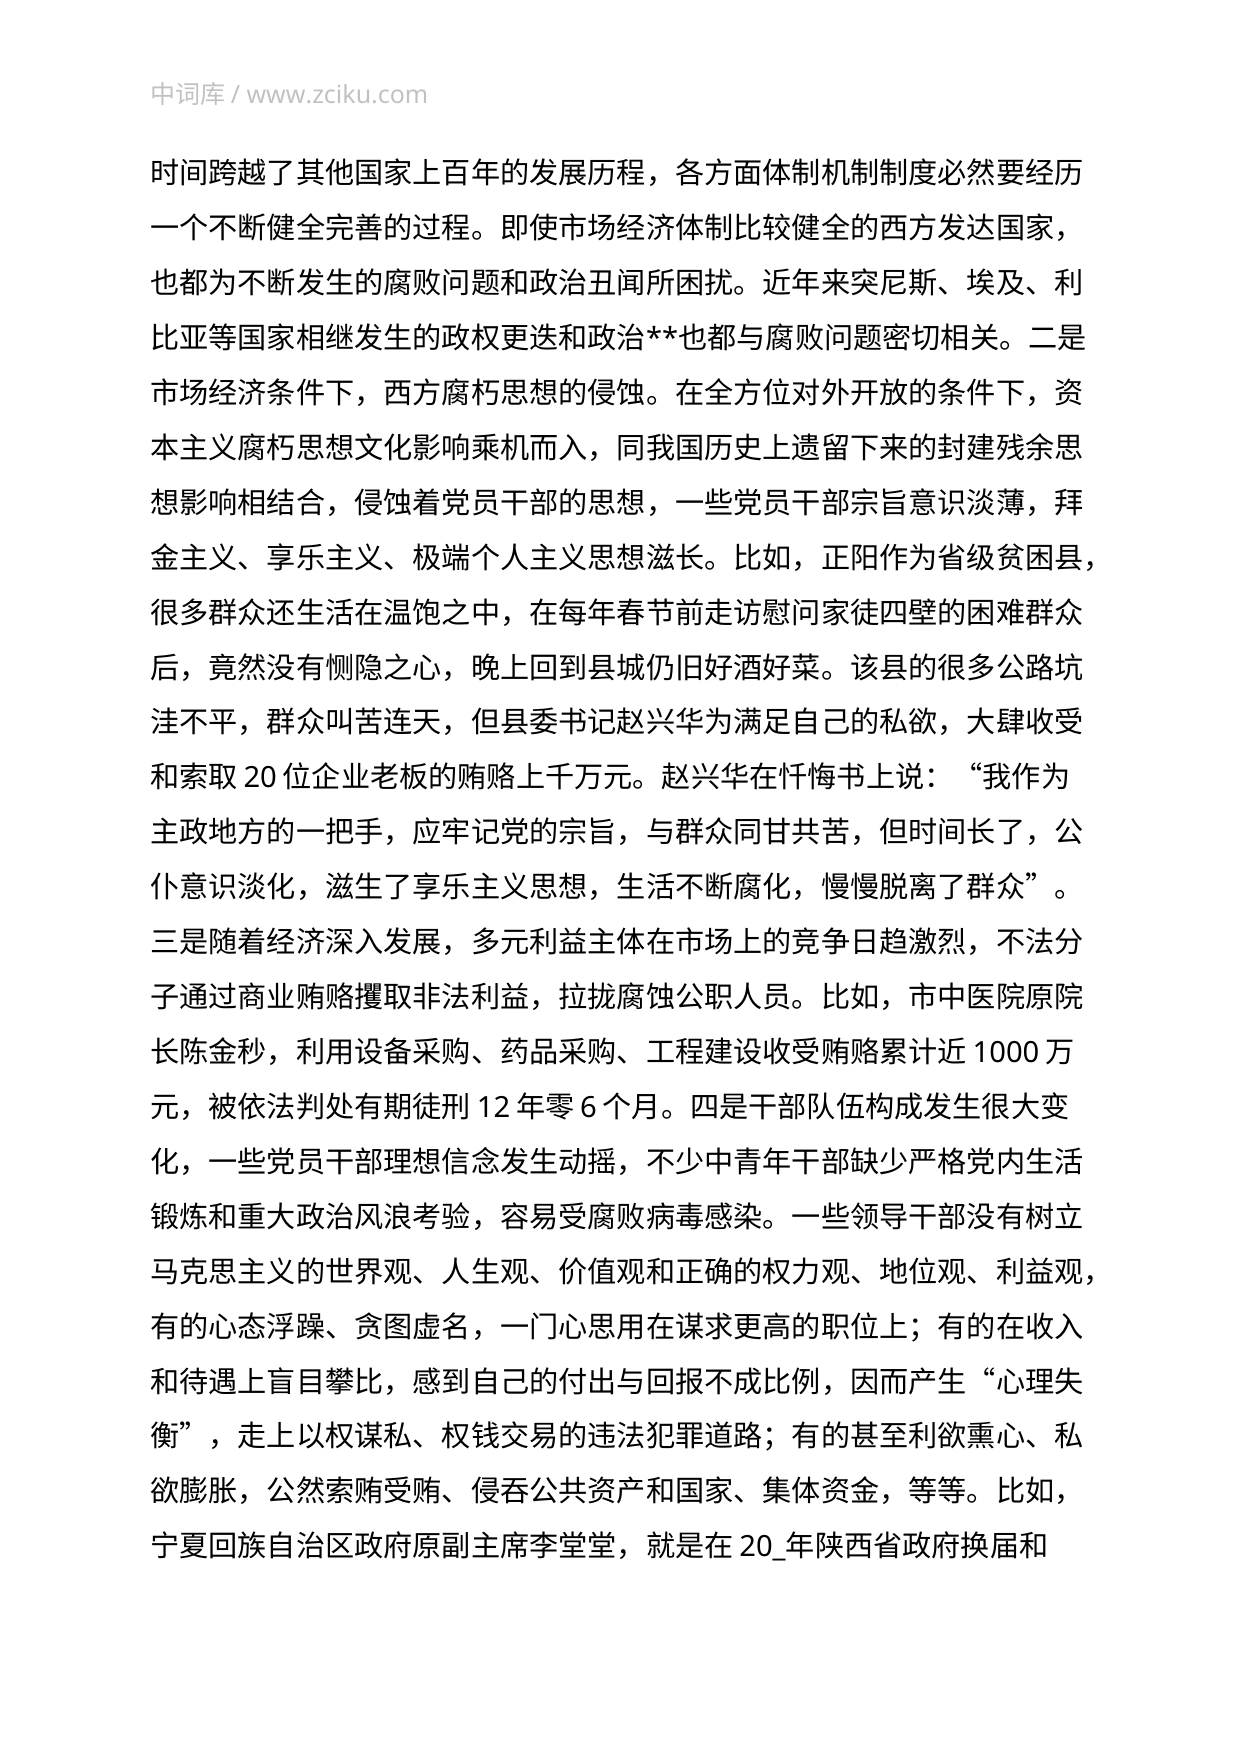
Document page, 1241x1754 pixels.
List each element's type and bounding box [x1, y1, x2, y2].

text [150, 150, 1090, 1565]
